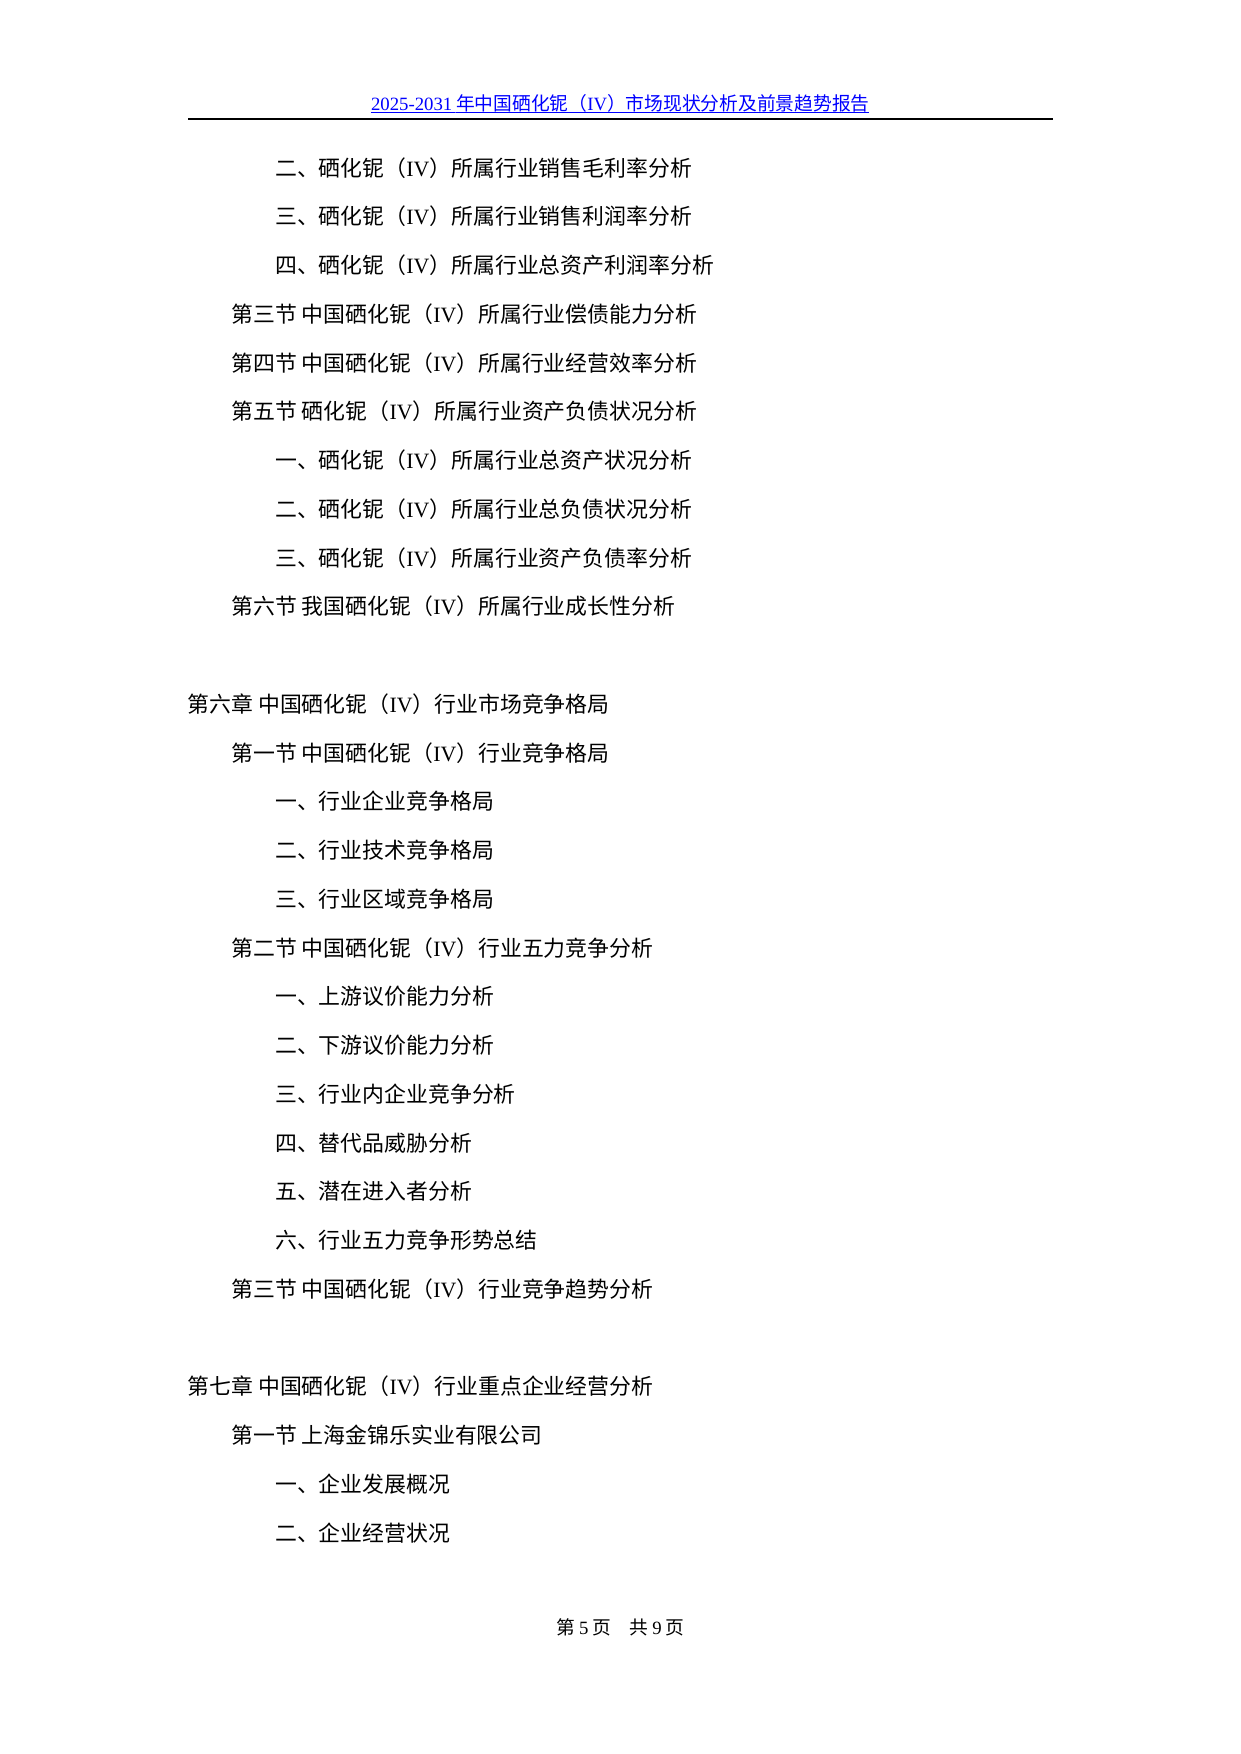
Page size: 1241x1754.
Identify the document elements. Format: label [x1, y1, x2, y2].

text [187, 150, 1053, 1548]
